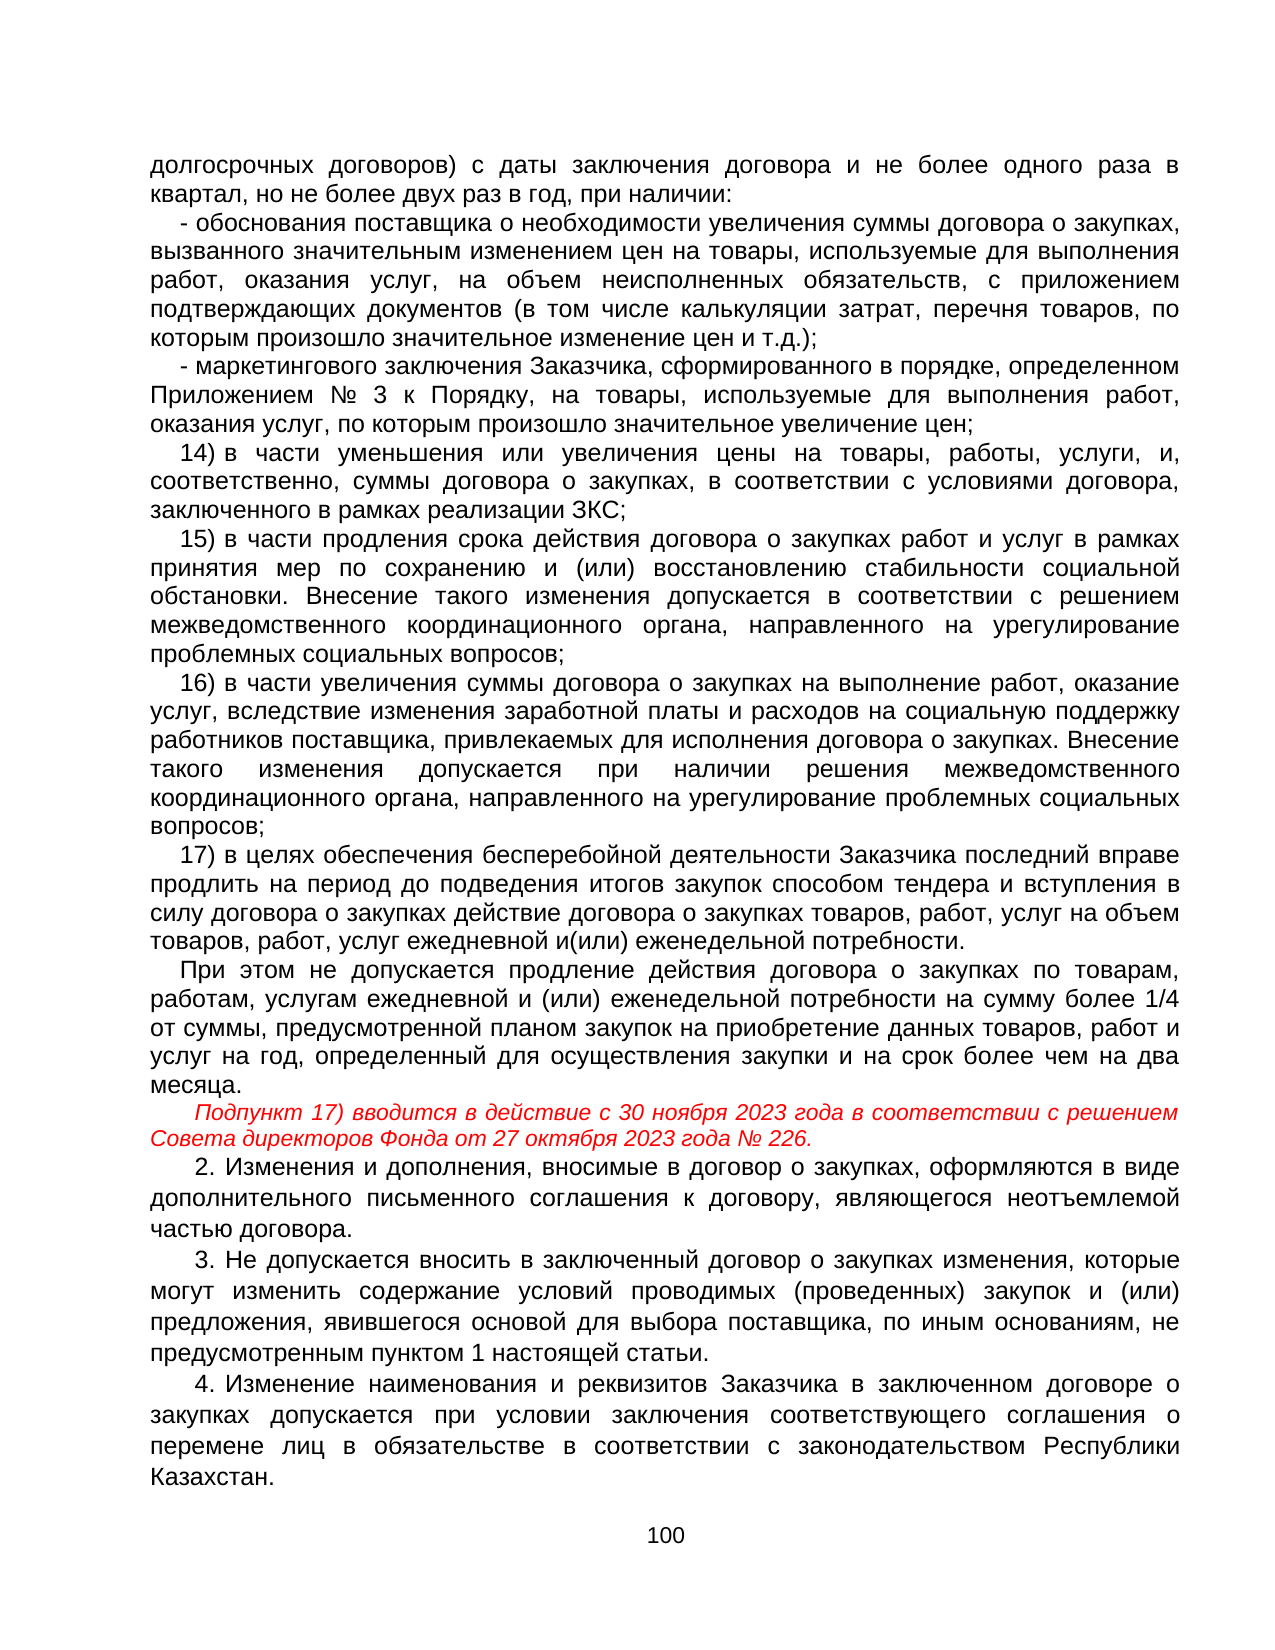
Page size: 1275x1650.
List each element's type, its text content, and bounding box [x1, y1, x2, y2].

text - обоснования поставщика о необходимости увеличения суммы договора о закупках, вызванного значительным изменением цен на товары, используемые для выполнения работ, оказания услуг, на объем неисполненных обязательств, с приложением подтверждающих документов (в том числе калькуляции затрат, перечня товаров, по которым произошло значительное изменение цен и т.д.); [150, 207, 1181, 351]
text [150, 150, 1181, 207]
text - маркетингового заключения Заказчика, сформированного в порядке, определенном Приложением № 3 к Порядку, на товары, используемые для выполнения работ, оказания услуг, по которым произошло значительное увеличение цен; [150, 351, 1181, 437]
list в целях обеспечения бесперебойной деятельности Заказчика последний вправе продлить на период до подведения итогов закупок способом тендера и вступления в силу договора о закупках действие договора о закупках товаров, работ, услуг на объем товаров, работ, услуг ежедневной и(или) еженедельной потребности. [150, 840, 1181, 955]
list в части увеличения суммы договора о закупках на выполнение работ, оказание услуг, вследствие изменения заработной платы и расходов на социальную поддержку работников поставщика, привлекаемых для исполнения договора о закупках. Внесение такого изменения допускается при наличии решения межведомственного координационного органа, направленного на урегулирование проблемных социальных вопросов; [150, 667, 1181, 840]
list Изменение наименования и реквизитов Заказчика в заключенном договоре о закупках допускается при условии заключения соответствующего соглашения о перемене лиц в обязательстве в соответствии с законодательством Республики Казахстан. [150, 1369, 1181, 1491]
list Изменения и дополнения, вносимые в договор о закупках, оформляются в виде дополнительного письменного соглашения к договору, являющегося неотъемлемой частью договора. [150, 1151, 1181, 1242]
list в части уменьшения или увеличения цены на товары, работы, услуги, и, соответственно, суммы договора о закупках, в соответствии с условиями договора, заключенного в рамках реализации ЗКС; [150, 437, 1181, 524]
list в части продления срока действия договора о закупках работ и услуг в рамках принятия мер по сохранению и (или) восстановлению стабильности социальной обстановки. Внесение такого изменения допускается в соответствии с решением межведомственного координационного органа, направленного на урегулирование проблемных социальных вопросов; [150, 524, 1181, 667]
list Не допускается вносить в заключенный договор о закупках изменения, которые могут изменить содержание условий проводимых (проведенных) закупок и (или) предложения, явившегося основой для выбора поставщика, по иным основаниям, не предусмотренным пунктом 1 настоящей статьи. [150, 1244, 1181, 1366]
list Подпункт 17) вводится в действие с 30 ноября 2023 года в соответствии с решением Совета директоров Фонда от 27 октября 2023 года № 226. [150, 1099, 1181, 1151]
text При этом не допускается продление действия договора о закупках по товарам, работам, услугам ежедневной и (или) еженедельной потребности на сумму более 1/4 от суммы, предусмотренной планом закупок на приобретение данных товаров, работ и услуг на год, определенный для осуществления закупки и на срок более чем на два месяца. [150, 955, 1181, 1099]
